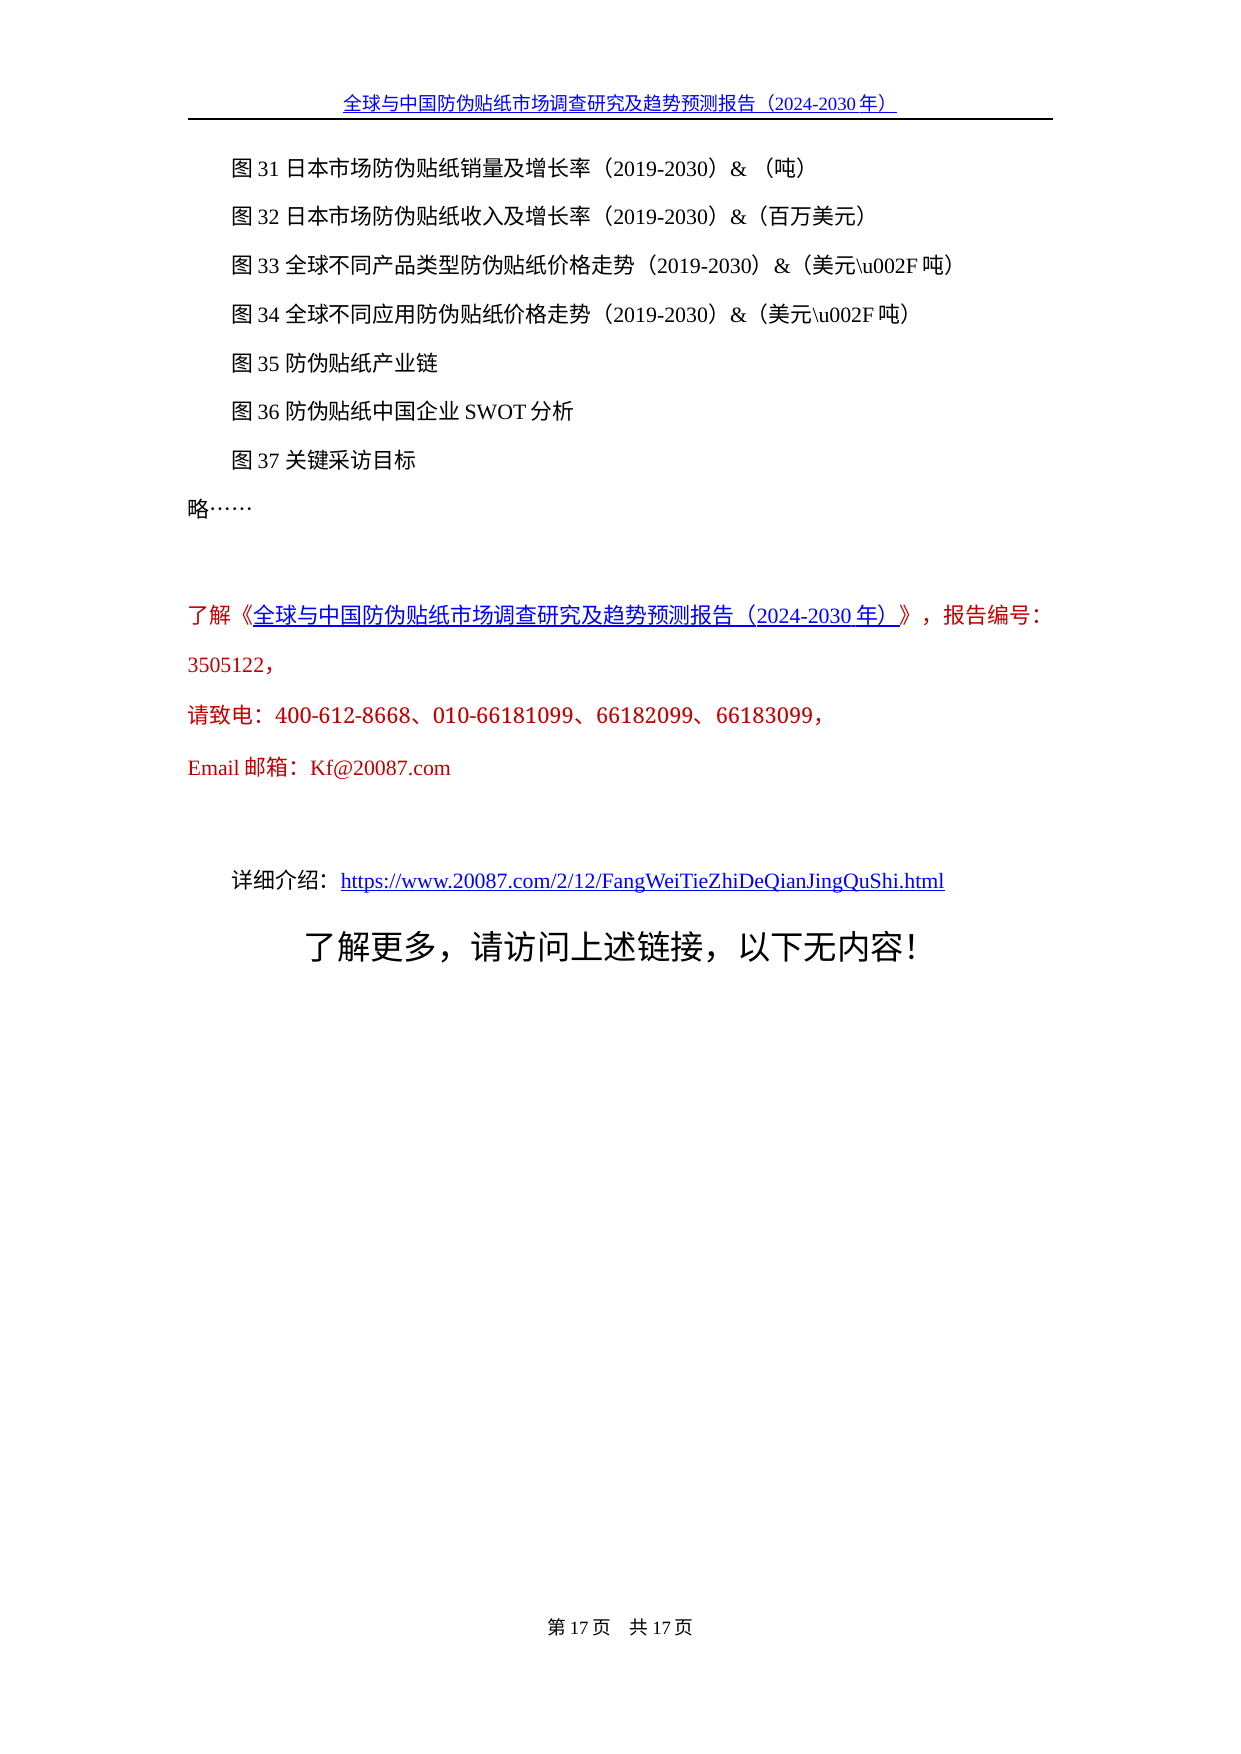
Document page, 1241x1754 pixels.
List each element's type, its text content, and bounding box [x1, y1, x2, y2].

text 了解《全球与中国防伪贴纸市场调查研究及趋势预测报告（2024-2030年）》，报告编号：3505122， [187, 598, 1053, 679]
title 了解更多，请访问上述链接，以下无内容！ [187, 913, 1053, 978]
text 请致电：400-612-8668、010-66181099、66182099、66183099， [187, 698, 1053, 731]
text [187, 150, 1053, 524]
text Email邮箱：Kf@20087.com [187, 750, 1053, 782]
text 详细介绍：https://www.20087.com/2/12/FangWeiTieZhiDeQianJingQuShi.html [187, 863, 1053, 895]
